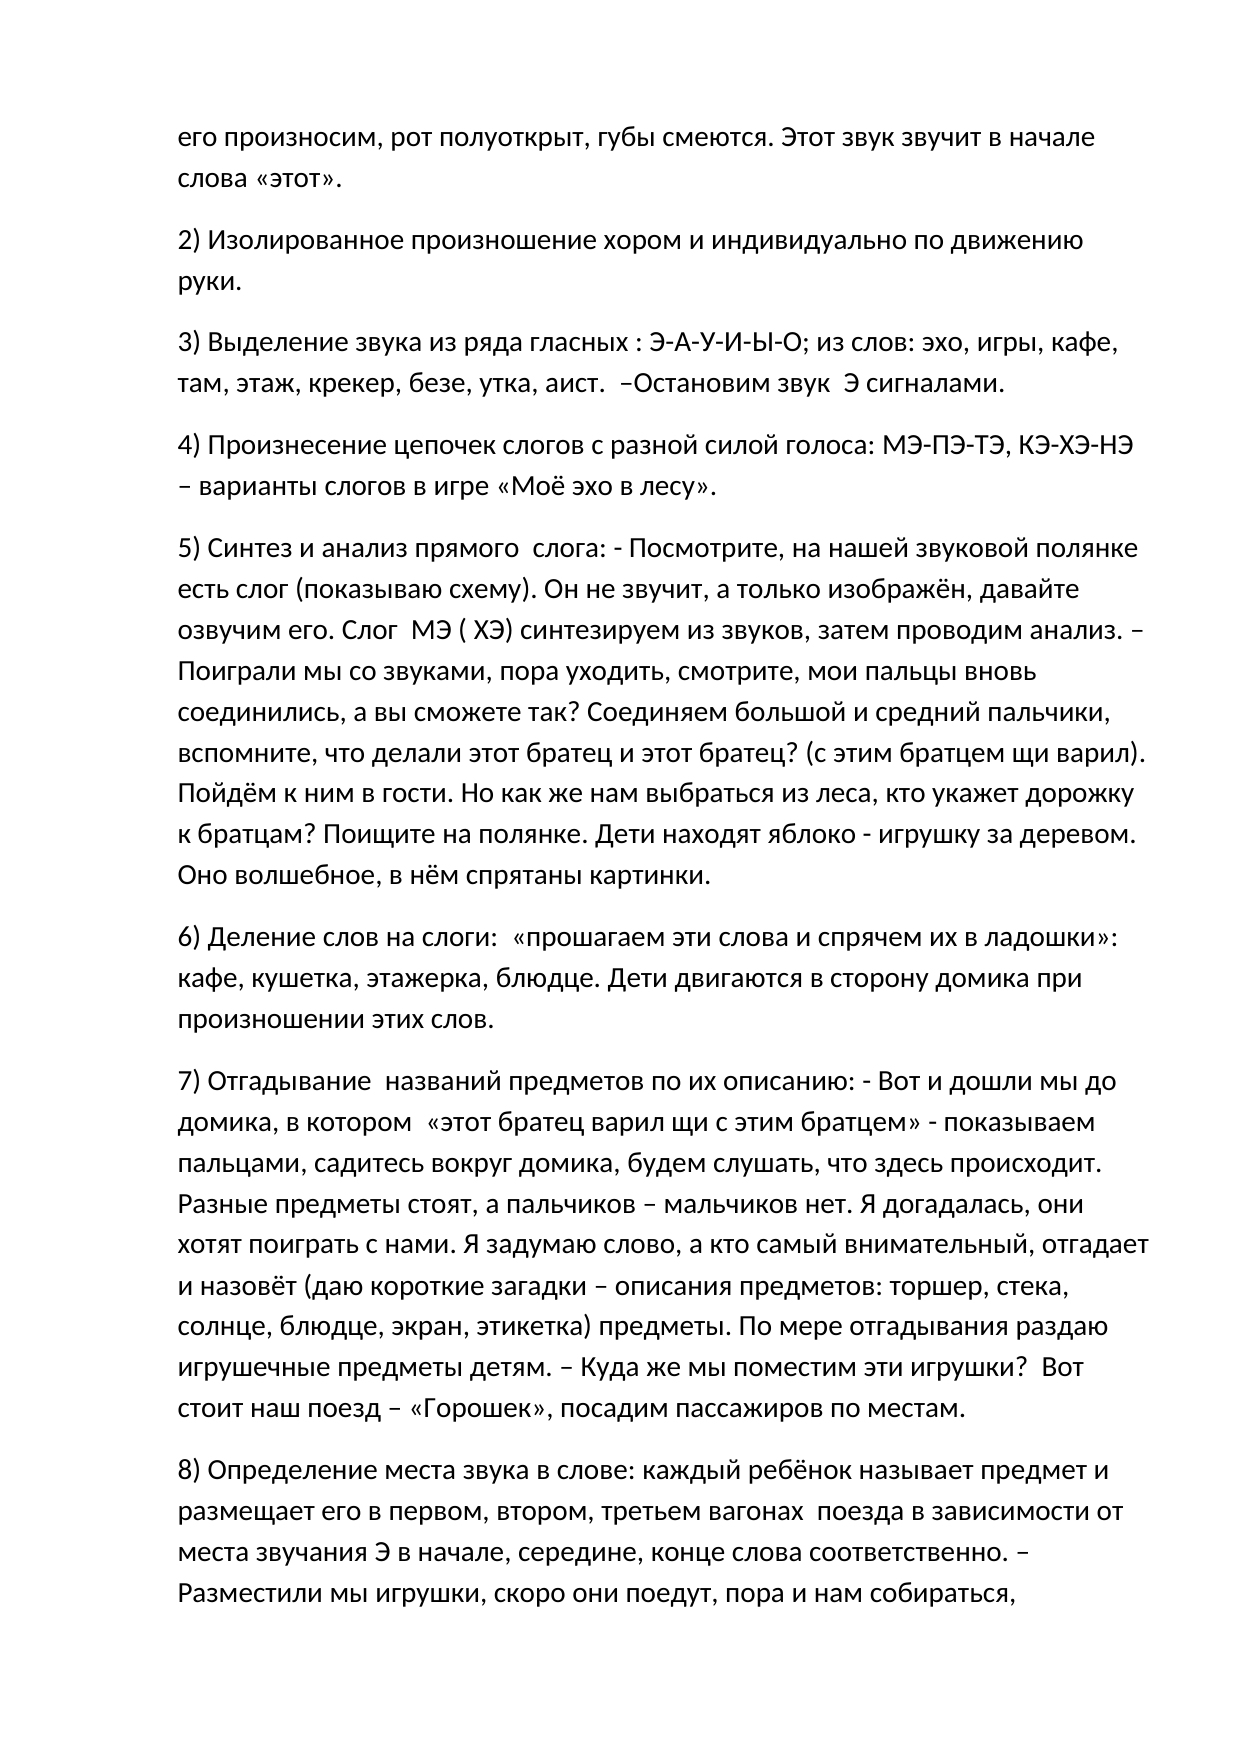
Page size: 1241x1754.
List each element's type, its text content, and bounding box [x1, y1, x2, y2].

text 3) Выделение звука из ряда гласных : Э-А-У-И-Ы-О; из слов: эхо, игры, кафе, там, этаж, крекер, безе, утка, аист. –Остановим звук Э сигналами. [177, 323, 1152, 400]
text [177, 1451, 1152, 1609]
text 6) Деление слов на слоги: «прошагаем эти слова и спрячем их в ладошки»: кафе, кушетка, этажерка, блюдце. Дети двигаются в сторону домика при произношении этих слов. [177, 918, 1152, 1036]
text 4) Произнесение цепочек слогов с разной силой голоса: МЭ-ПЭ-ТЭ, КЭ-ХЭ-НЭ – варианты слогов в игре «Моё эхо в лесу». [177, 426, 1152, 503]
text 2) Изолированное произношение хором и индивидуально по движению руки. [177, 221, 1152, 297]
text 7) Отгадывание названий предметов по их описанию: - Вот и дошли мы до домика, в котором «этот братец варил щи с этим братцем» - показываем пальцами, садитесь вокруг домика, будем слушать, что здесь происходит. Разные предметы стоят, а пальчиков – мальчиков нет. Я догадалась, они хотят поиграть с нами. Я задумаю слово, а кто самый внимательный, отгадает и назовёт (даю короткие загадки – описания предметов: торшер, стека, солнце, блюдце, экран, этикетка) предметы. По мере отгадывания раздаю игрушечные предметы детям. – Куда же мы поместим эти игрушки? Вот стоит наш поезд – «Горошек», посадим пассажиров по местам. [177, 1062, 1152, 1425]
text 5) Синтез и анализ прямого слога: - Посмотрите, на нашей звуковой полянке есть слог (показываю схему). Он не звучит, а только изображён, давайте озвучим его. Слог МЭ ( ХЭ) синтезируем из звуков, затем проводим анализ. –Поиграли мы со звуками, пора уходить, смотрите, мои пальцы вновь соединились, а вы сможете так? Соединяем большой и средний пальчики, вспомните, что делали этот братец и этот братец? (с этим братцем щи варил). Пойдём к ним в гости. Но как же нам выбраться из леса, кто укажет дорожку к братцам? Поищите на полянке. Дети находят яблоко - игрушку за деревом. Оно волшебное, в нём спрятаны картинки. [177, 529, 1152, 892]
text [177, 118, 1152, 195]
